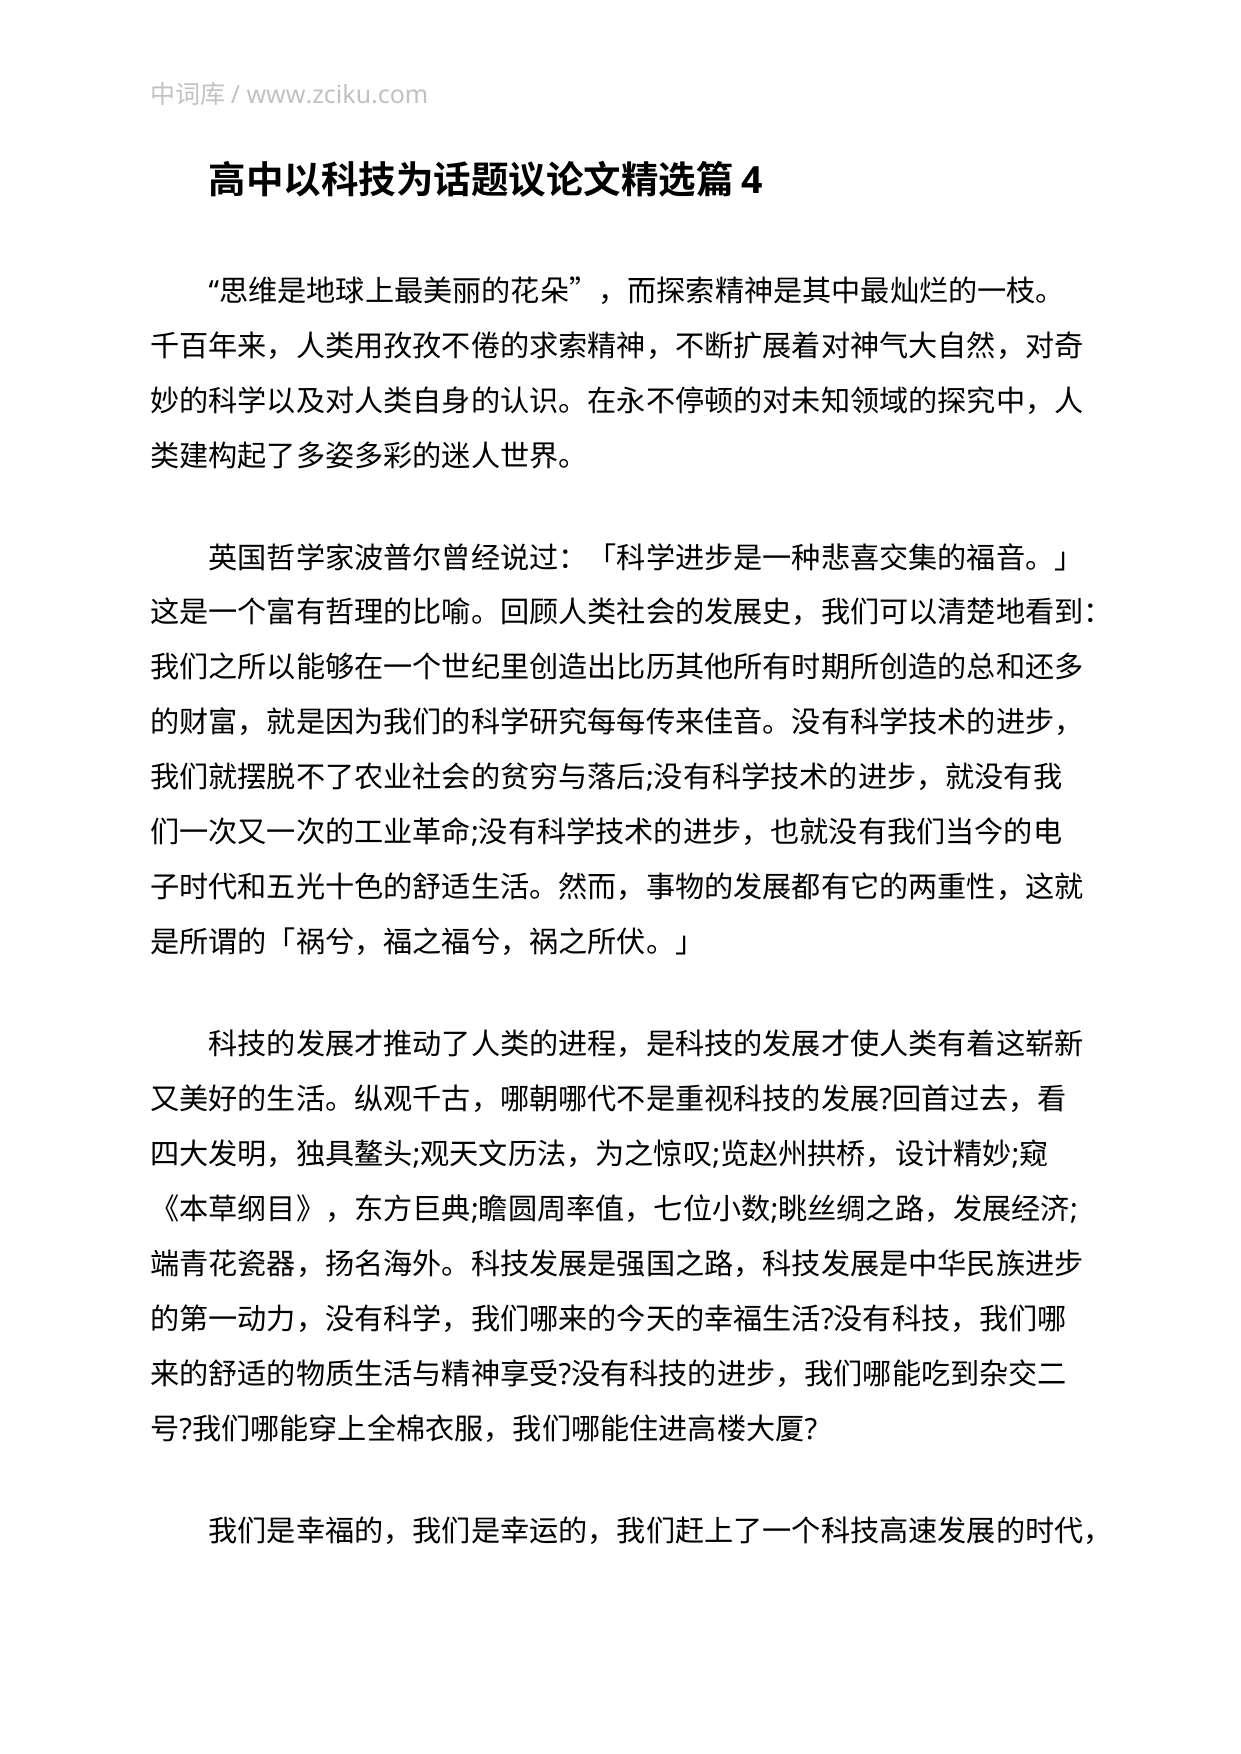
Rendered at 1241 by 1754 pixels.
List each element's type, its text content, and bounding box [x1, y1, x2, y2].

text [150, 1507, 1090, 1549]
text “思维是地球上最美丽的花朵”，而探索精神是其中最灿烂的一枝。千百年来，人类用孜孜不倦的求索精神，不断扩展着对神气大自然，对奇妙的科学以及对人类自身的认识。在永不停顿的对未知领域的探究中，人类建构起了多姿多彩的迷人世界。 [150, 268, 1090, 475]
text 高中以科技为话题议论文精选篇4 [150, 150, 1090, 204]
text 科技的发展才推动了人类的进程，是科技的发展才使人类有着这崭新又美好的生活。纵观千古，哪朝哪代不是重视科技的发展?回首过去，看四大发明，独具鳌头;观天文历法，为之惊叹;览赵州拱桥，设计精妙;窥《本草纲目》，东方巨典;瞻圆周率值，七位小数;眺丝绸之路，发展经济;端青花瓷器，扬名海外。科技发展是强国之路，科技发展是中华民族进步的第一动力，没有科学，我们哪来的今天的幸福生活?没有科技，我们哪来的舒适的物质生活与精神享受?没有科技的进步，我们哪能吃到杂交二号?我们哪能穿上全棉衣服，我们哪能住进高楼大厦? [150, 1020, 1090, 1448]
text 英国哲学家波普尔曾经说过：「科学进步是一种悲喜交集的福音。」这是一个富有哲理的比喻。回顾人类社会的发展史，我们可以清楚地看到：我们之所以能够在一个世纪里创造出比历其他所有时期所创造的总和还多的财富，就是因为我们的科学研究每每传来佳音。没有科学技术的进步，我们就摆脱不了农业社会的贫穷与落后;没有科学技术的进步，就没有我们一次又一次的工业革命;没有科学技术的进步，也就没有我们当今的电子时代和五光十色的舒适生活。然而，事物的发展都有它的两重性，这就是所谓的「祸兮，福之福兮，祸之所伏。」 [150, 534, 1090, 961]
